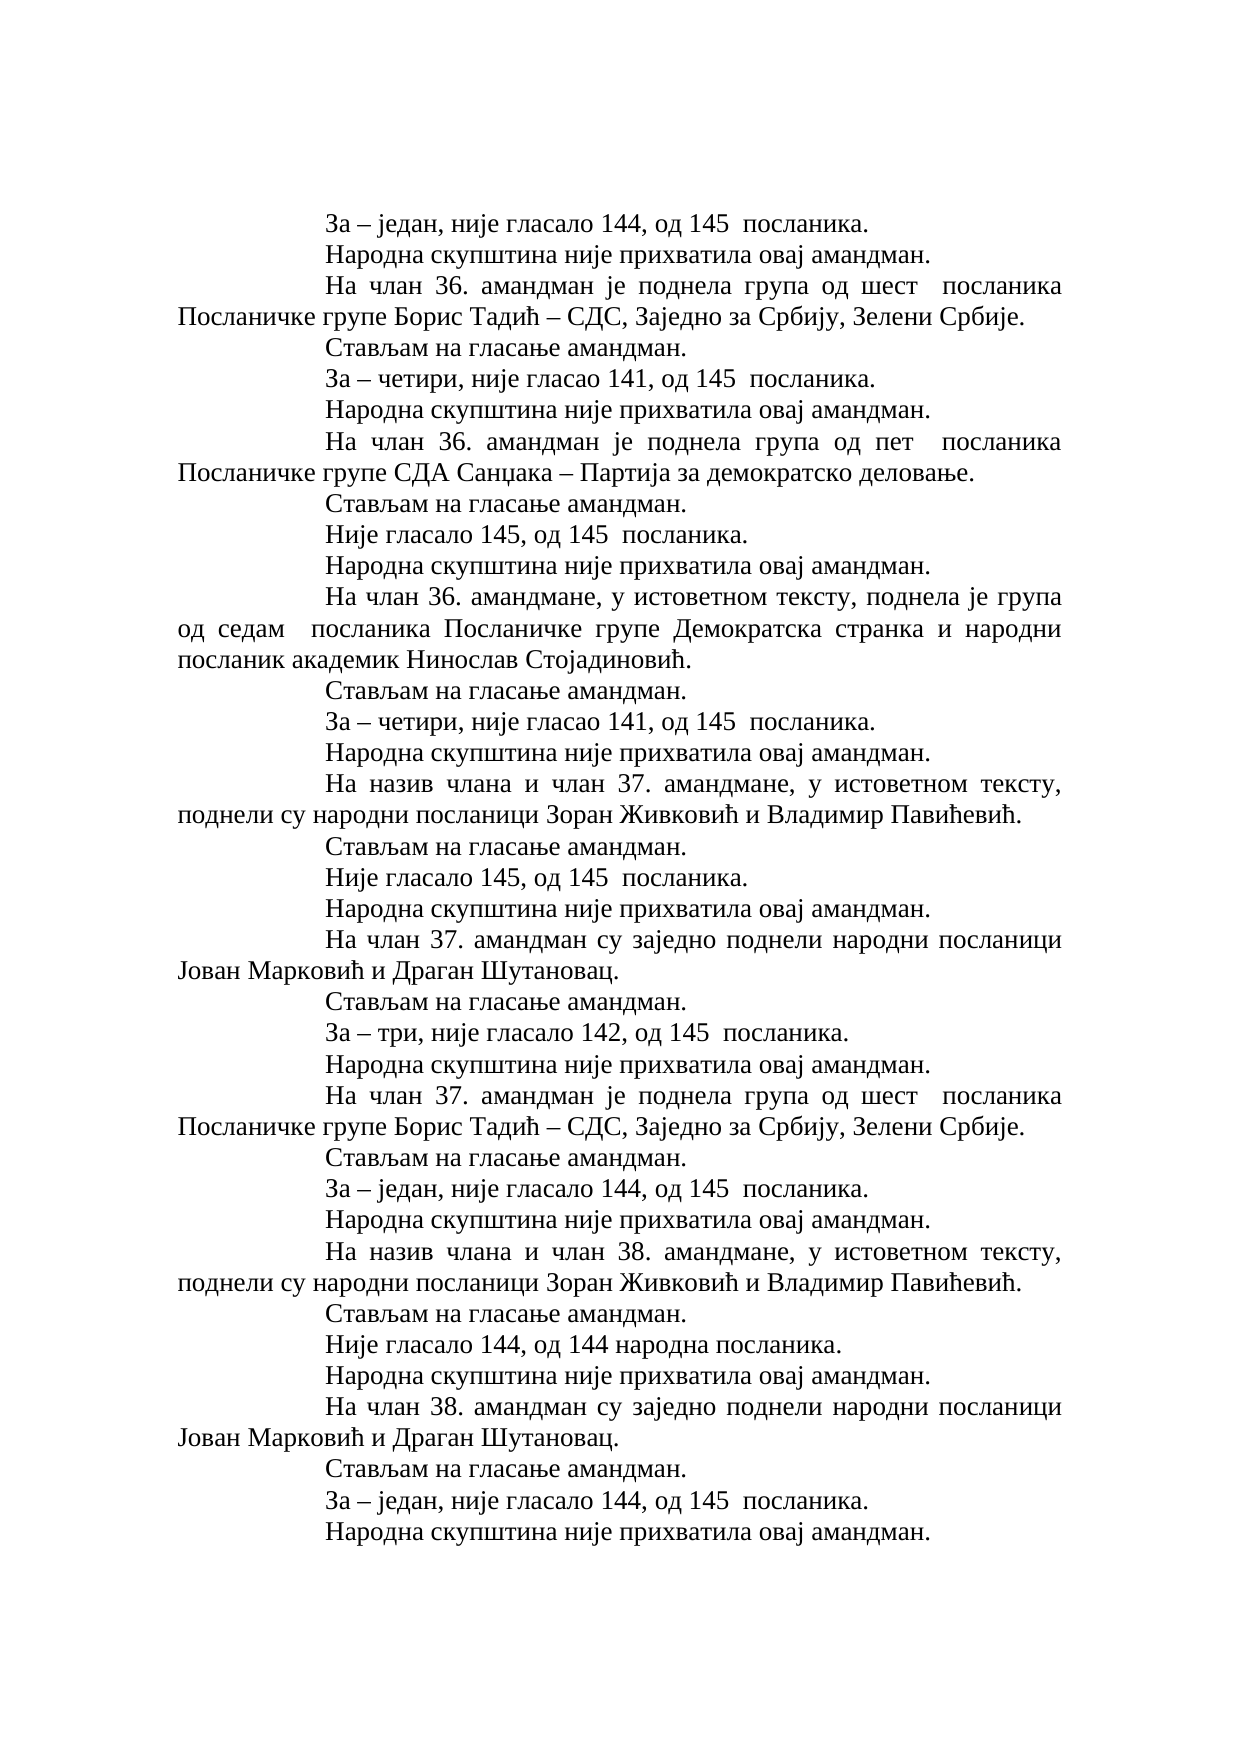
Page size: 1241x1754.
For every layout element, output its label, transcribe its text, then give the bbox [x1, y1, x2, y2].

text На члан 37. амандман је поднела група од шест посланика Посланичке групе Борис Тадић – СДС, Заједно за Србију, Зелени Србије. [177, 1079, 1063, 1141]
text Није гласало 145, од 145 посланика. [177, 861, 1063, 892]
text За – један, није гласало 144, од 145 посланика. [177, 1172, 1063, 1203]
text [177, 238, 1063, 269]
text На члан 36. амандмане, у истоветном тексту, поднела је група од седам посланика Посланичке групе Демократска странка и народни посланик академик Нинослав Стојадиновић. [177, 581, 1063, 674]
text На члан 37. амандман су заједно поднели народни посланици Јован Марковић и Драган Шутановац. [177, 923, 1063, 985]
text Народна скупштина није прихватила овај амандман. [177, 1359, 1063, 1390]
text Стављам на гласање амандман. [177, 674, 1063, 705]
text За – четири, није гласао 141, од 145 посланика. [177, 705, 1063, 736]
text Стављам на гласање амандман. [177, 1141, 1063, 1172]
text За – један, није гласало 144, од 145 посланика. [177, 207, 1063, 238]
text Народна скупштина није прихватила овај амандман. [177, 736, 1063, 767]
text На члан 36. амандман је поднела група од шест посланика Посланичке групе Борис Тадић – СДС, Заједно за Србију, Зелени Србије. [177, 269, 1063, 331]
text Није гласало 144, од 144 народна посланика. [177, 1328, 1063, 1359]
text Народна скупштина није прихватила овај амандман. [177, 1515, 1063, 1546]
text Стављам на гласање амандман. [177, 830, 1063, 861]
text Народна скупштина није прихватила овај амандман. [177, 549, 1063, 581]
text Стављам на гласање амандман. [177, 1453, 1063, 1484]
text Народна скупштина није прихватила овај амандман. [177, 892, 1063, 923]
text За – један, није гласало 144, од 145 посланика. [177, 1484, 1063, 1515]
text На назив члана и члан 37. амандмане, у истоветном тексту, поднели су народни посланици Зоран Живковић и Владимир Павићевић. [177, 767, 1063, 830]
text На члан 36. амандман је поднела група од пет посланика Посланичке групе СДА Санџака – Партија за демократско деловање. [177, 425, 1063, 487]
text Није гласало 145, од 145 посланика. [177, 518, 1063, 549]
text Народна скупштина није прихватила овај амандман. [177, 394, 1063, 425]
text За – три, није гласало 142, од 145 посланика. [177, 1017, 1063, 1048]
text На назив члана и члан 38. амандмане, у истоветном тексту, поднели су народни посланици Зоран Живковић и Владимир Павићевић. [177, 1234, 1063, 1297]
text Стављам на гласање амандман. [177, 331, 1063, 362]
text Стављам на гласање амандман. [177, 1297, 1063, 1328]
text Стављам на гласање амандман. [177, 985, 1063, 1017]
text Народна скупштина није прихватила овај амандман. [177, 1048, 1063, 1079]
text Народна скупштина није прихватила овај амандман. [177, 1203, 1063, 1234]
text На члан 38. амандман су заједно поднели народни посланици Јован Марковић и Драган Шутановац. [177, 1390, 1063, 1453]
text Стављам на гласање амандман. [177, 487, 1063, 518]
text За – четири, није гласао 141, од 145 посланика. [177, 362, 1063, 394]
